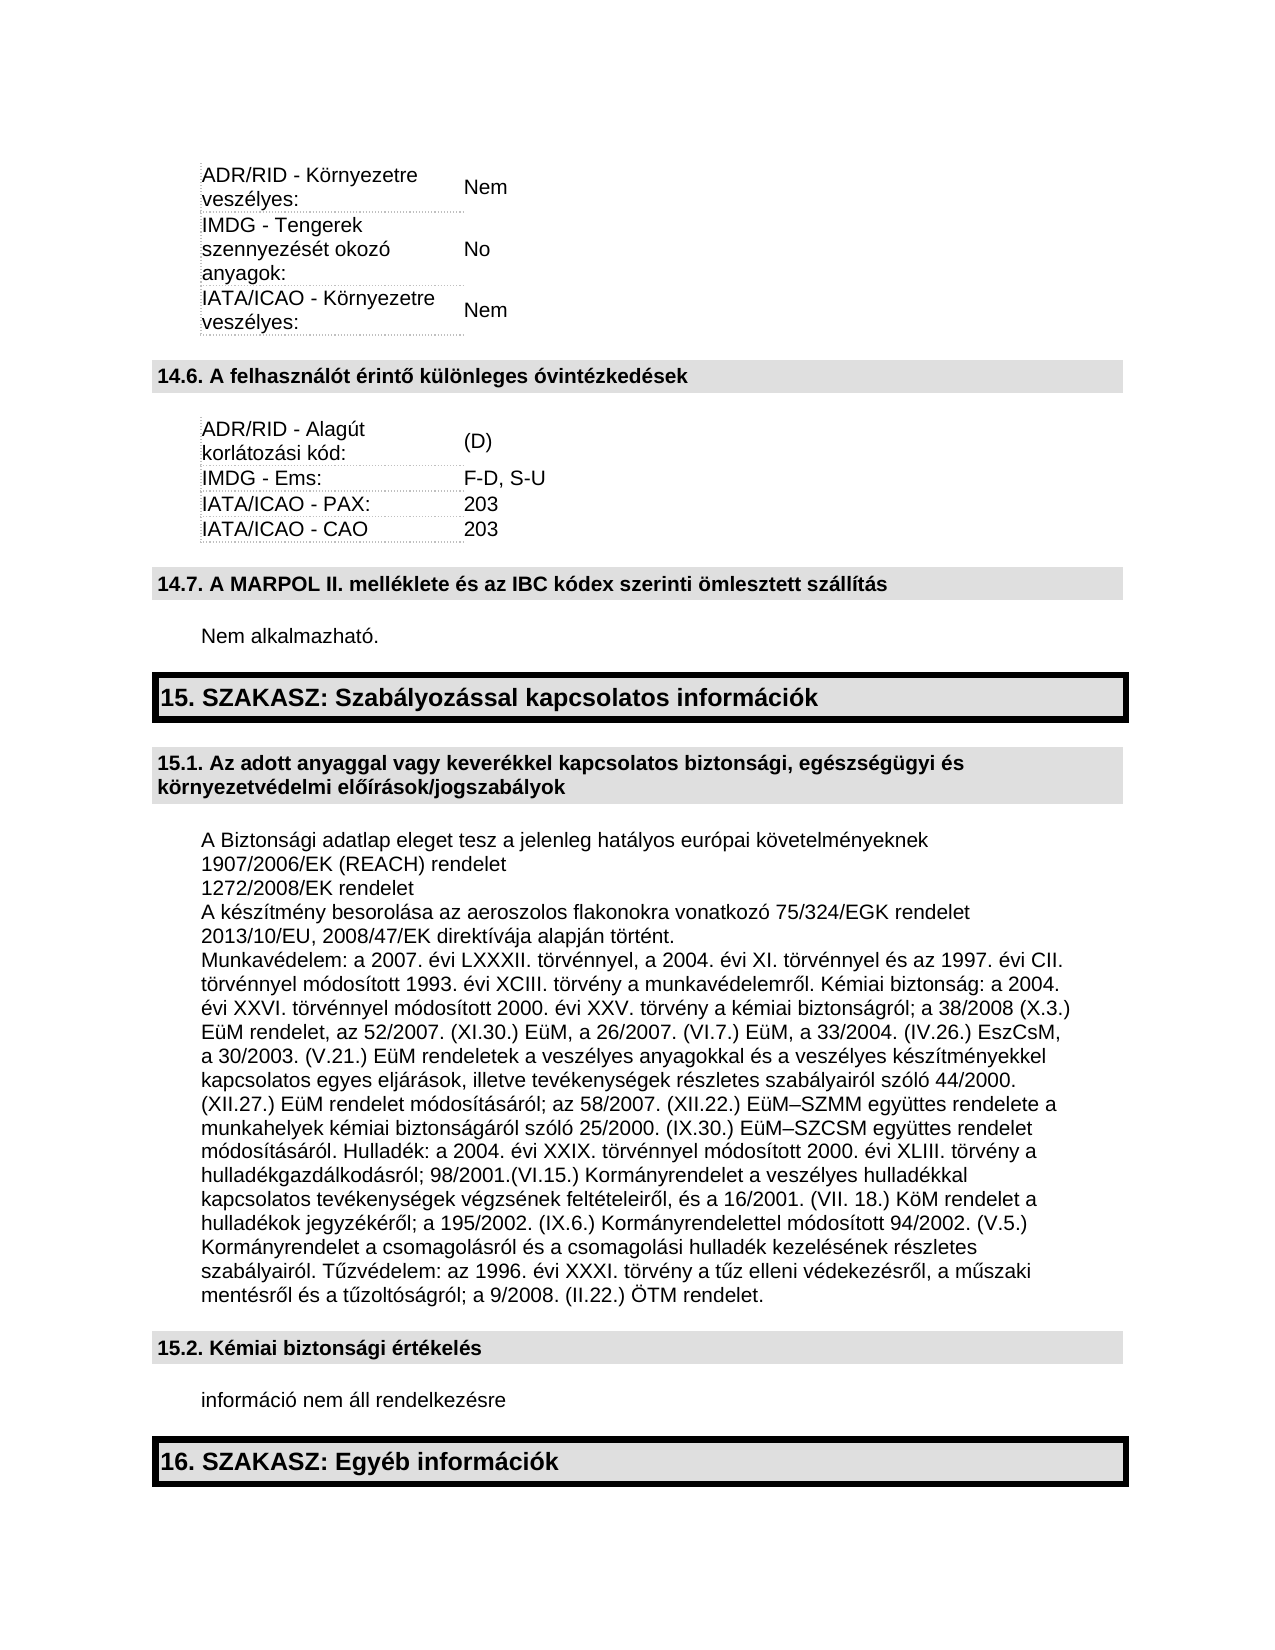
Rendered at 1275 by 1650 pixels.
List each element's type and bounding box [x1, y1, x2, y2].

table_header [148, 148, 1127, 1502]
